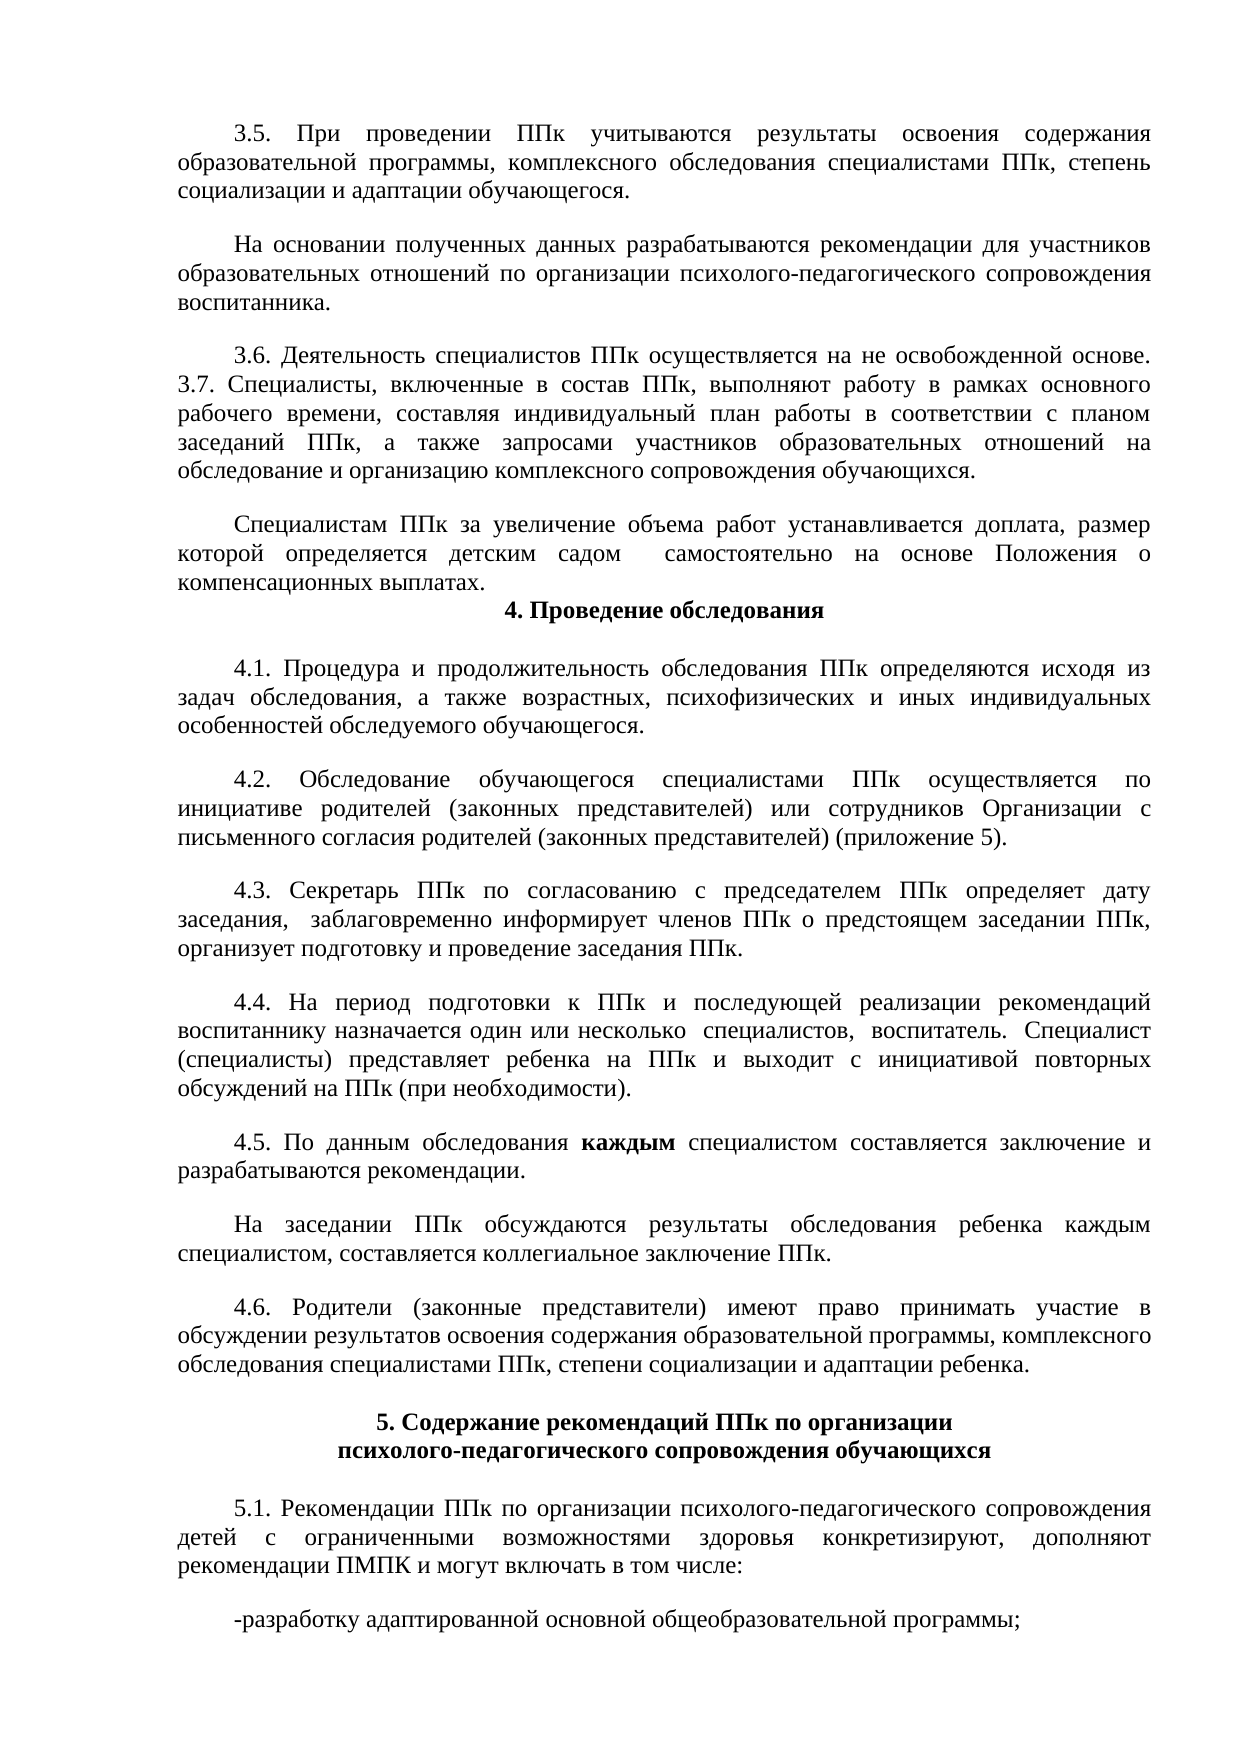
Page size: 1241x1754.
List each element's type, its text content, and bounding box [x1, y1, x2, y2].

text 5.1. Рекомендации ППк по организации психолого-педагогического сопровождения детей с ограниченными возможностями здоровья конкретизируют, дополняют рекомендации ПМПК и могут включать в том числе: [177, 1493, 1152, 1579]
text 4.1. Процедура и продолжительность обследования ППк определяются исходя из задач обследования, а также возрастных, психофизических и иных индивидуальных особенностей обследуемого обучающегося. [177, 653, 1152, 739]
text На основании полученных данных разрабатываются рекомендации для участников образовательных отношений по организации психолого-педагогического сопровождения воспитанника. [177, 229, 1152, 316]
text 4.2. Обследование обучающегося специалистами ППк осуществляется по инициативе родителей (законных представителей) или сотрудников Организации с письменного согласия родителей (законных представителей) (приложение 5). [177, 764, 1152, 851]
text На заседании ППк обсуждаются результаты обследования ребенка каждым специалистом, составляется коллегиальное заключение ППк. [177, 1209, 1152, 1267]
text 4.4. На период подготовки к ППк и последующей реализации рекомендаций воспитаннику назначается один или несколько специалистов, воспитатель. Специалист (специалисты) представляет ребенка на ППк и выходит с инициативой повторных обсуждений на ППк (при необходимости). [177, 987, 1152, 1102]
title 5. Содержание рекомендаций ППк по организации [177, 1407, 1152, 1436]
text -разработку адаптированной основной общеобразовательной программы; [177, 1604, 1152, 1633]
text 3.5. При проведении ППк учитываются результаты освоения содержания образовательной программы, комплексного обследования специалистами ППк, степень социализации и адаптации обучающегося. [177, 118, 1152, 204]
text Специалистам ППк за увеличение объема работ устанавливается доплата, размер которой определяется детским садом самостоятельно на основе Положения о компенсационных выплатах. [177, 509, 1152, 596]
text 4.5. По данным обследования каждым специалистом составляется заключение и разрабатываются рекомендации. [177, 1127, 1152, 1184]
title 4. Проведение обследования [177, 596, 1152, 624]
text 4.3. Секретарь ППк по согласованию с председателем ППк определяет дату заседания, заблаговременно информирует членов ППк о предстоящем заседании ППк, организует подготовку и проведение заседания ППк. [177, 876, 1152, 962]
text 4.6. Родители (законные представители) имеют право принимать участие в обсуждении результатов освоения содержания образовательной программы, комплексного обследования специалистами ППк, степени социализации и адаптации ребенка. [177, 1292, 1152, 1378]
title психолого-педагогического сопровождения обучающихся [177, 1436, 1152, 1464]
text 3.6. Деятельность специалистов ППк осуществляется на не освобожденной основе. 3.7. Специалисты, включенные в состав ППк, выполняют работу в рамках основного рабочего времени, составляя индивидуальный план работы в соответствии с планом заседаний ППк, а также запросами участников образовательных отношений на обследование и организацию комплексного сопровождения обучающихся. [177, 341, 1152, 484]
